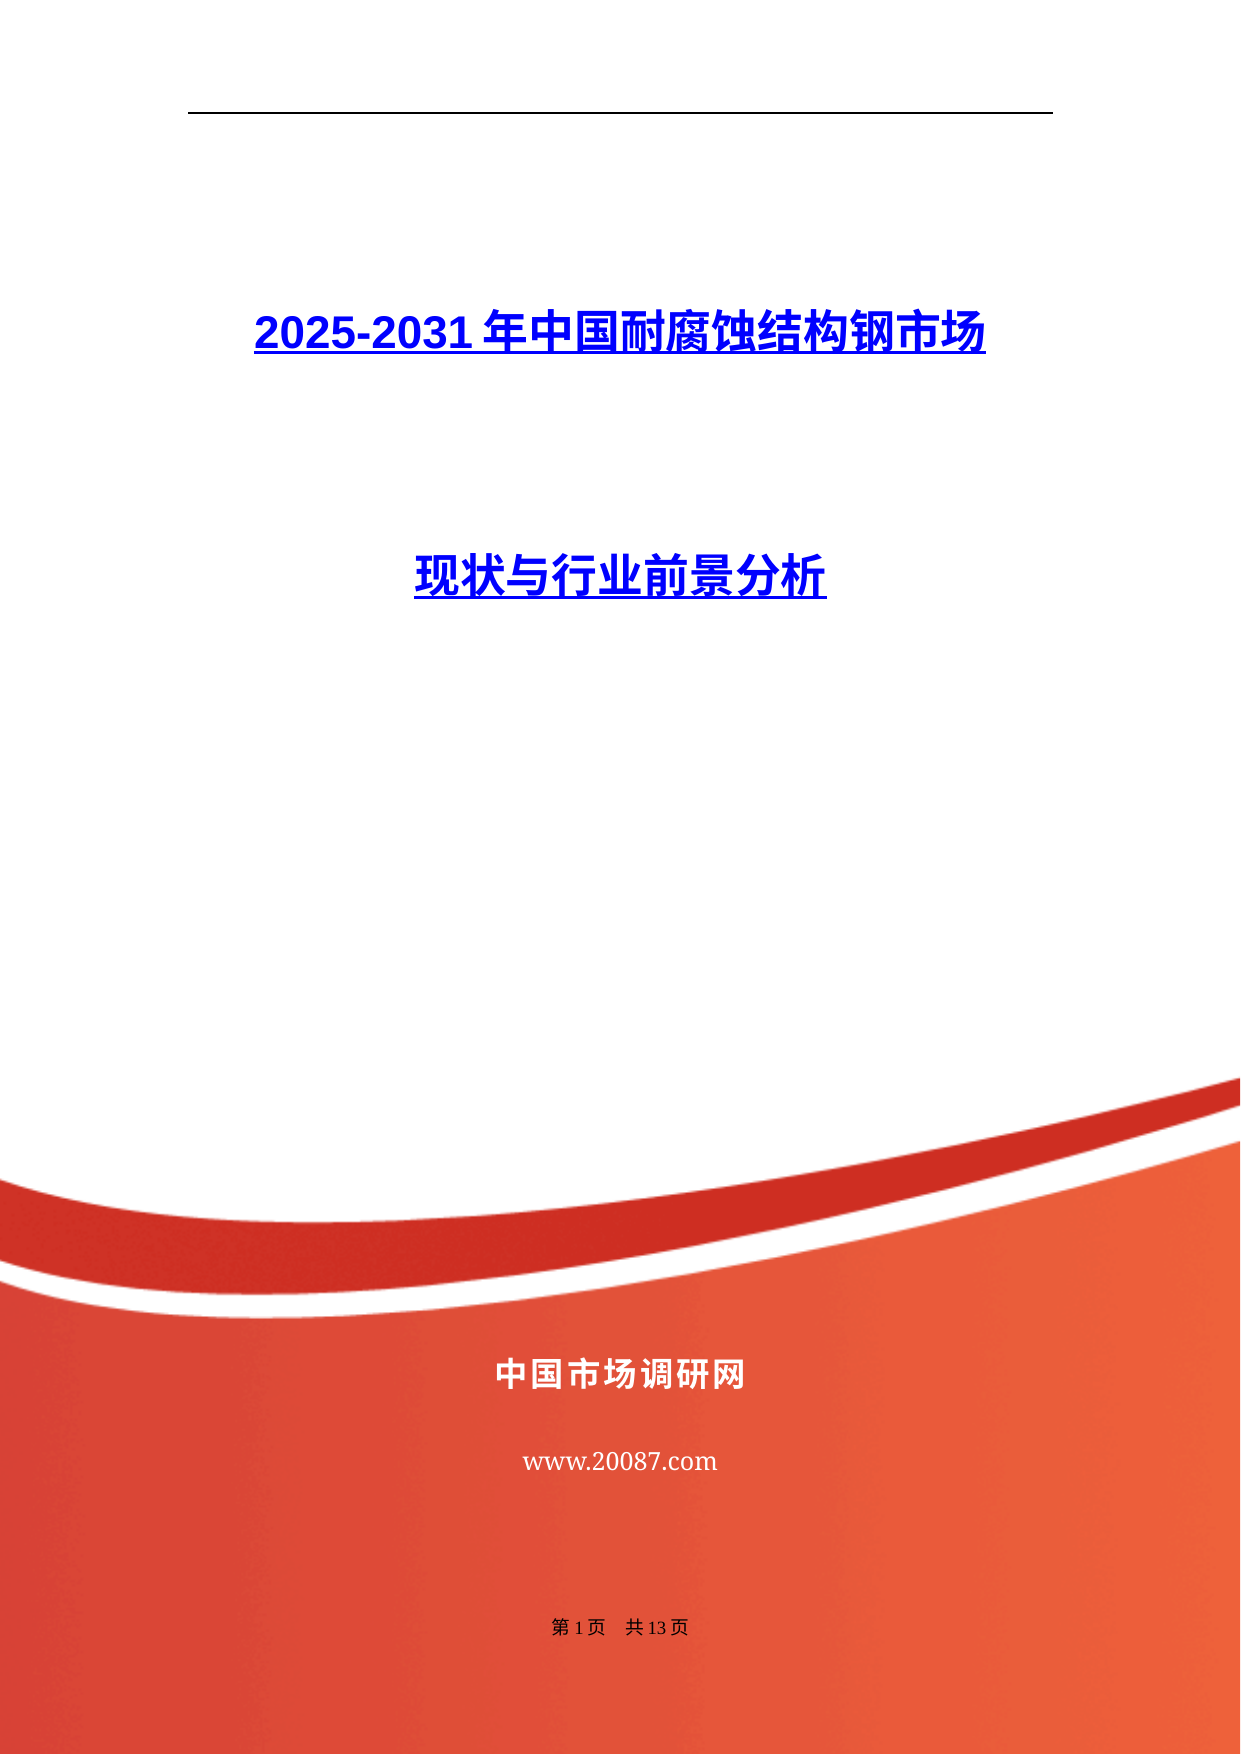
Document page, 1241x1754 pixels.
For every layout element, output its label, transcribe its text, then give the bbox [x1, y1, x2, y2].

table_header 2025-2031年中国耐腐蚀结构钢市场现状与行业前景分析 [188, 207, 1053, 773]
text www.20087.com [187, 1428, 1053, 1493]
subtitle 中国市场调研网 [187, 1339, 1053, 1404]
picture [0, 1006, 1241, 1754]
